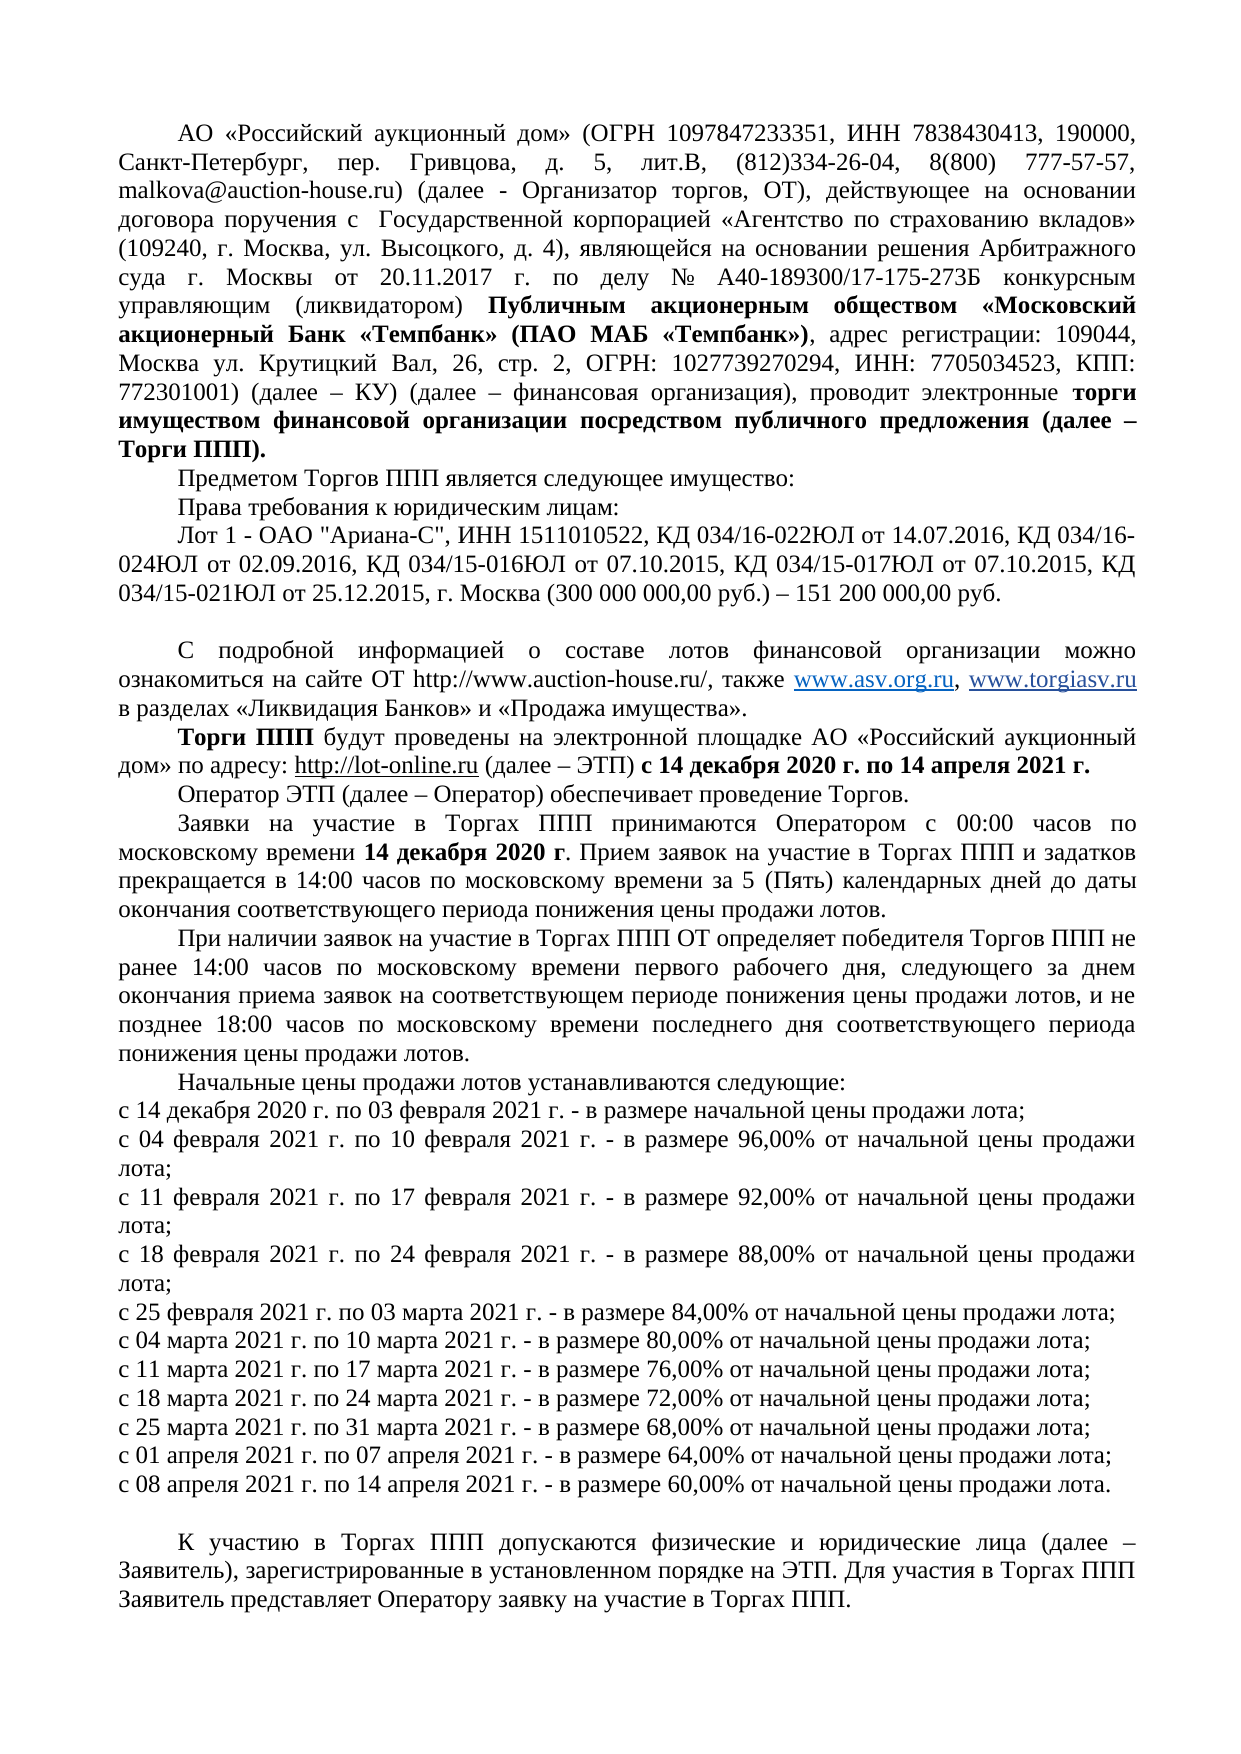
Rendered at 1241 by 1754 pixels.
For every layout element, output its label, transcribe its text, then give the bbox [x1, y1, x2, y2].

text с 11 февраля 2021 г. по 17 февраля 2021 г. - в размере 92,00% от начальной цены продажи лота; [118, 1182, 1137, 1239]
text с 18 марта 2021 г. по 24 марта 2021 г. - в размере 72,00% от начальной цены продажи лота; [118, 1383, 1137, 1412]
text Лот 1 - ОАО "Ариана-С", ИНН 1511010522, КД 034/16-022ЮЛ от 14.07.2016, КД 034/16-024ЮЛ от 02.09.2016, КД 034/15-016ЮЛ от 07.10.2015, КД 034/15-017ЮЛ от 07.10.2015, КД 034/15-021ЮЛ от 25.12.2015, г. Москва (300 000 000,00 руб.) – 151 200 000,00 руб. [118, 521, 1137, 607]
text АО «Российский аукционный дом» (ОГРН 1097847233351, ИНН 7838430413, 190000, Санкт-Петербург, пер. Гривцова, д. 5, лит.В, (812)334-26-04, 8(800) 777-57-57, malkova@auction-house.ru) (далее - Организатор торгов, ОТ), действующее на основании договора поручения с Государственной корпорацией «Агентство по страхованию вкладов» (109240, г. Москва, ул. Высоцкого, д. 4), являющейся на основании решения Арбитражного суда г. Москвы от 20.11.2017 г. по делу № А40-189300/17-175-273Б конкурсным управляющим (ликвидатором) Публичным акционерным обществом «Московский акционерный Банк «Темпбанк» (ПАО МАБ «Темпбанк»), адрес регистрации: 109044, Москва ул. Крутицкий Вал, 26, стр. 2, ОГРН: 1027739270294, ИНН: 7705034523, КПП: 772301001) (далее – КУ) (далее – финансовая организация), проводит электронные торги имуществом финансовой организации посредством публичного предложения (далее – Торги ППП). [118, 118, 1137, 463]
text с 04 марта 2021 г. по 10 марта 2021 г. - в размере 80,00% от начальной цены продажи лота; [118, 1326, 1137, 1354]
text с 04 февраля 2021 г. по 10 февраля 2021 г. - в размере 96,00% от начальной цены продажи лота; [118, 1124, 1137, 1182]
text с 08 апреля 2021 г. по 14 апреля 2021 г. - в размере 60,00% от начальной цены продажи лота. [118, 1469, 1137, 1498]
text Торги ППП будут проведены на электронной площадке АО «Российский аукционный дом» по адресу: http://lot-online.ru (далее – ЭТП) с 14 декабря 2020 г. по 14 апреля 2021 г. [118, 722, 1137, 779]
text с 25 марта 2021 г. по 31 марта 2021 г. - в размере 68,00% от начальной цены продажи лота; [118, 1412, 1137, 1441]
text Оператор ЭТП (далее – Оператор) обеспечивает проведение Торгов. [118, 779, 1137, 808]
text с 25 февраля 2021 г. по 03 марта 2021 г. - в размере 84,00% от начальной цены продажи лота; [118, 1297, 1137, 1326]
text Начальные цены продажи лотов устанавливаются следующие: [118, 1067, 1137, 1096]
text Заявки на участие в Торгах ППП принимаются Оператором с 00:00 часов по московскому времени 14 декабря 2020 г. Прием заявок на участие в Торгах ППП и задатков прекращается в 14:00 часов по московскому времени за 5 (Пять) календарных дней до даты окончания соответствующего периода понижения цены продажи лотов. [118, 808, 1137, 923]
text Предметом Торгов ППП является следующее имущество: [118, 463, 1137, 492]
text Права требования к юридическим лицам: [118, 492, 1137, 521]
text с 11 марта 2021 г. по 17 марта 2021 г. - в размере 76,00% от начальной цены продажи лота; [118, 1354, 1137, 1383]
text С подробной информацией о составе лотов финансовой организации можно ознакомиться на сайте ОТ http://www.auction-house.ru/, также www.asv.org.ru, www.torgiasv.ru в разделах «Ликвидация Банков» и «Продажа имущества». [118, 636, 1137, 722]
text с 01 апреля 2021 г. по 07 апреля 2021 г. - в размере 64,00% от начальной цены продажи лота; [118, 1441, 1137, 1469]
text При наличии заявок на участие в Торгах ППП ОТ определяет победителя Торгов ППП не ранее 14:00 часов по московскому времени первого рабочего дня, следующего за днем окончания приема заявок на соответствующем периоде понижения цены продажи лотов, и не позднее 18:00 часов по московскому времени последнего дня соответствующего периода понижения цены продажи лотов. [118, 923, 1137, 1067]
text с 18 февраля 2021 г. по 24 февраля 2021 г. - в размере 88,00% от начальной цены продажи лота; [118, 1239, 1137, 1297]
text К участию в Торгах ППП допускаются физические и юридические лица (далее – Заявитель), зарегистрированные в установленном порядке на ЭТП. Для участия в Торгах ППП Заявитель представляет Оператору заявку на участие в Торгах ППП. [118, 1527, 1137, 1613]
text с 14 декабря 2020 г. по 03 февраля 2021 г. - в размере начальной цены продажи лота; [118, 1096, 1137, 1124]
